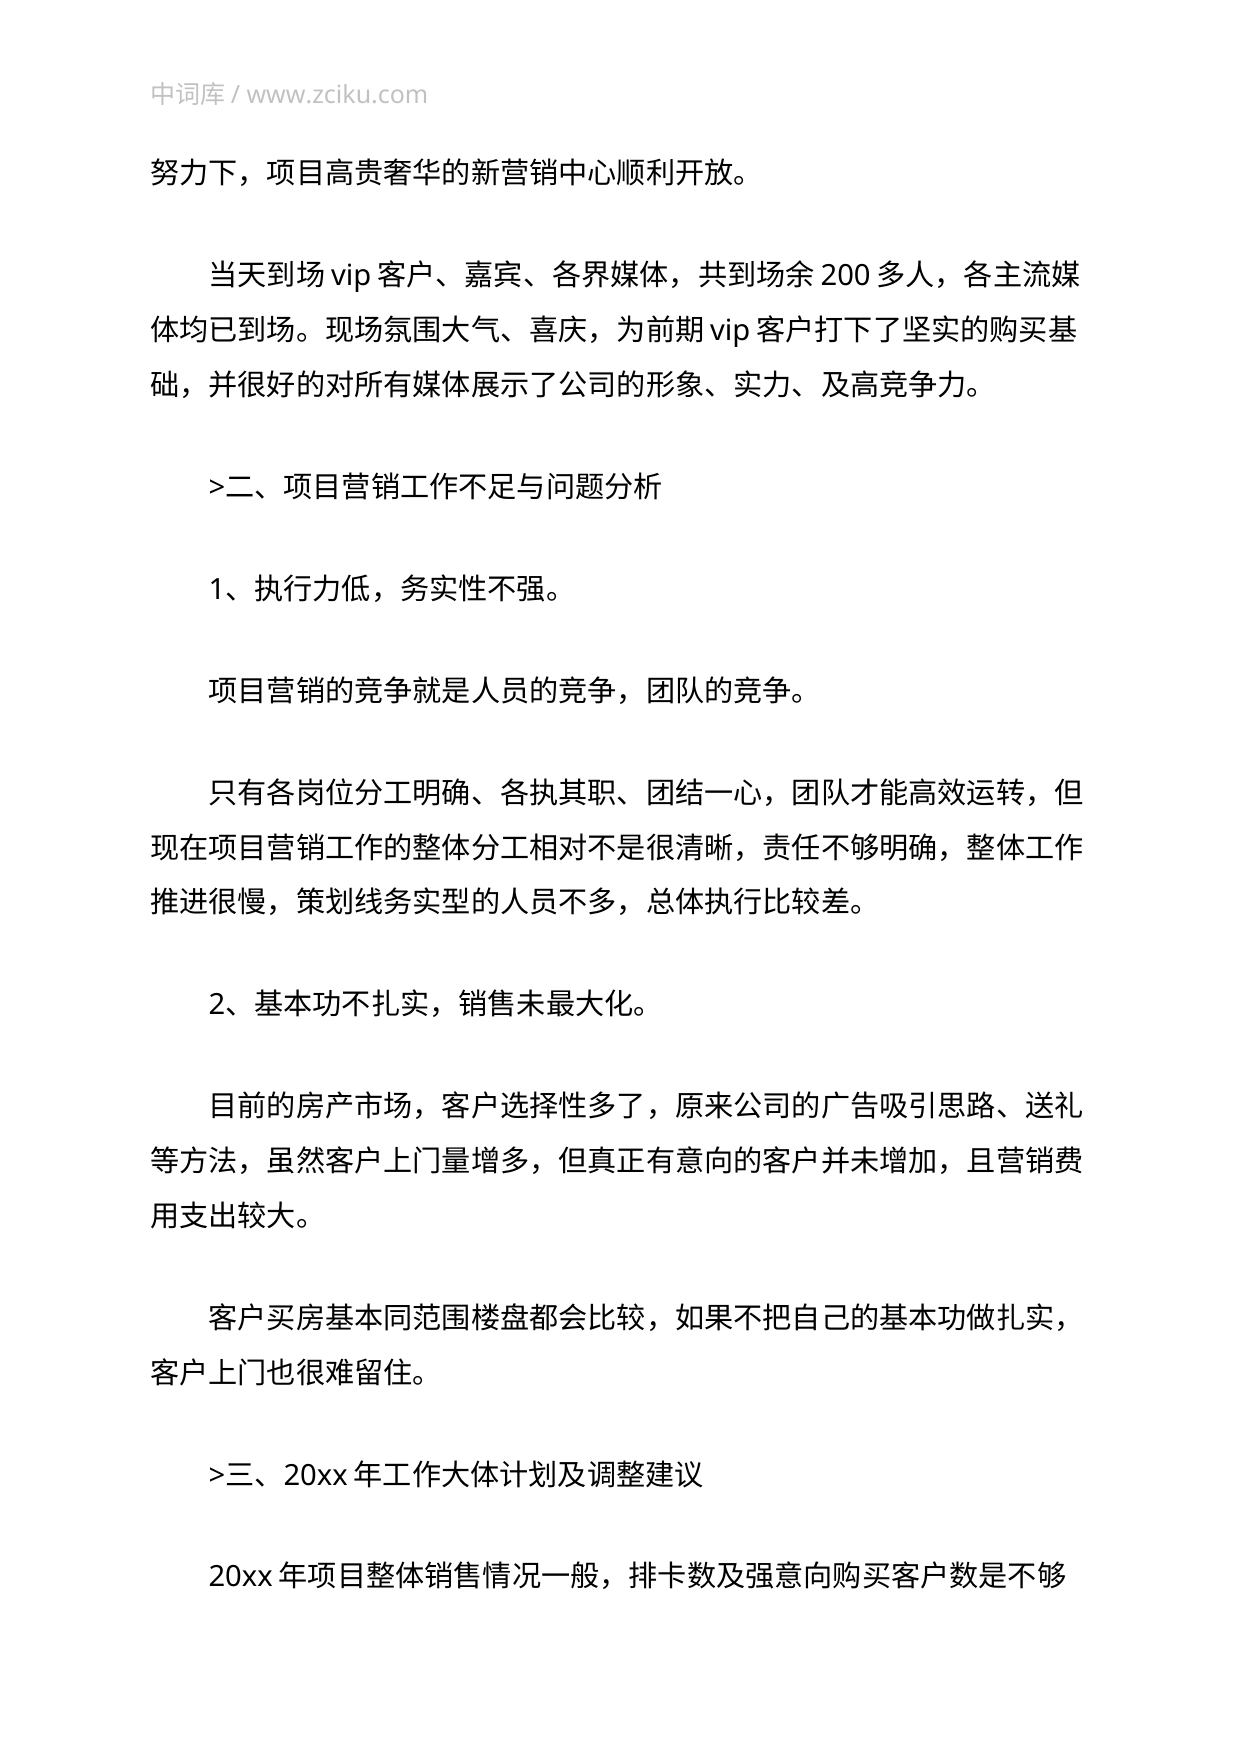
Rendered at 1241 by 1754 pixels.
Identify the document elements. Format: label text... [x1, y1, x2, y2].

text 项目营销的竞争就是人员的竞争，团队的竞争。 [150, 667, 1090, 710]
text 当天到场vip客户、嘉宾、各界媒体，共到场余200多人，各主流媒体均已到场。现场氛围大气、喜庆，为前期vip客户打下了坚实的购买基础，并很好的对所有媒体展示了公司的形象、实力、及高竞争力。 [150, 252, 1090, 404]
text 只有各岗位分工明确、各执其职、团结一心，团队才能高效运转，但现在项目营销工作的整体分工相对不是很清晰，责任不够明确，整体工作推进很慢，策划线务实型的人员不多，总体执行比较差。 [150, 769, 1090, 921]
text >二、项目营销工作不足与问题分析 [150, 463, 1090, 506]
text 2、基本功不扎实，销售未最大化。 [150, 981, 1090, 1023]
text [150, 150, 1090, 192]
text >三、20xx年工作大体计划及调整建议 [150, 1451, 1090, 1493]
text 目前的房产市场，客户选择性多了，原来公司的广告吸引思路、送礼等方法，虽然客户上门量增多，但真正有意向的客户并未增加，且营销费用支出较大。 [150, 1083, 1090, 1235]
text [150, 1553, 1090, 1595]
text 1、执行力低，务实性不强。 [150, 566, 1090, 608]
text 客户买房基本同范围楼盘都会比较，如果不把自己的基本功做扎实，客户上门也很难留住。 [150, 1294, 1090, 1392]
